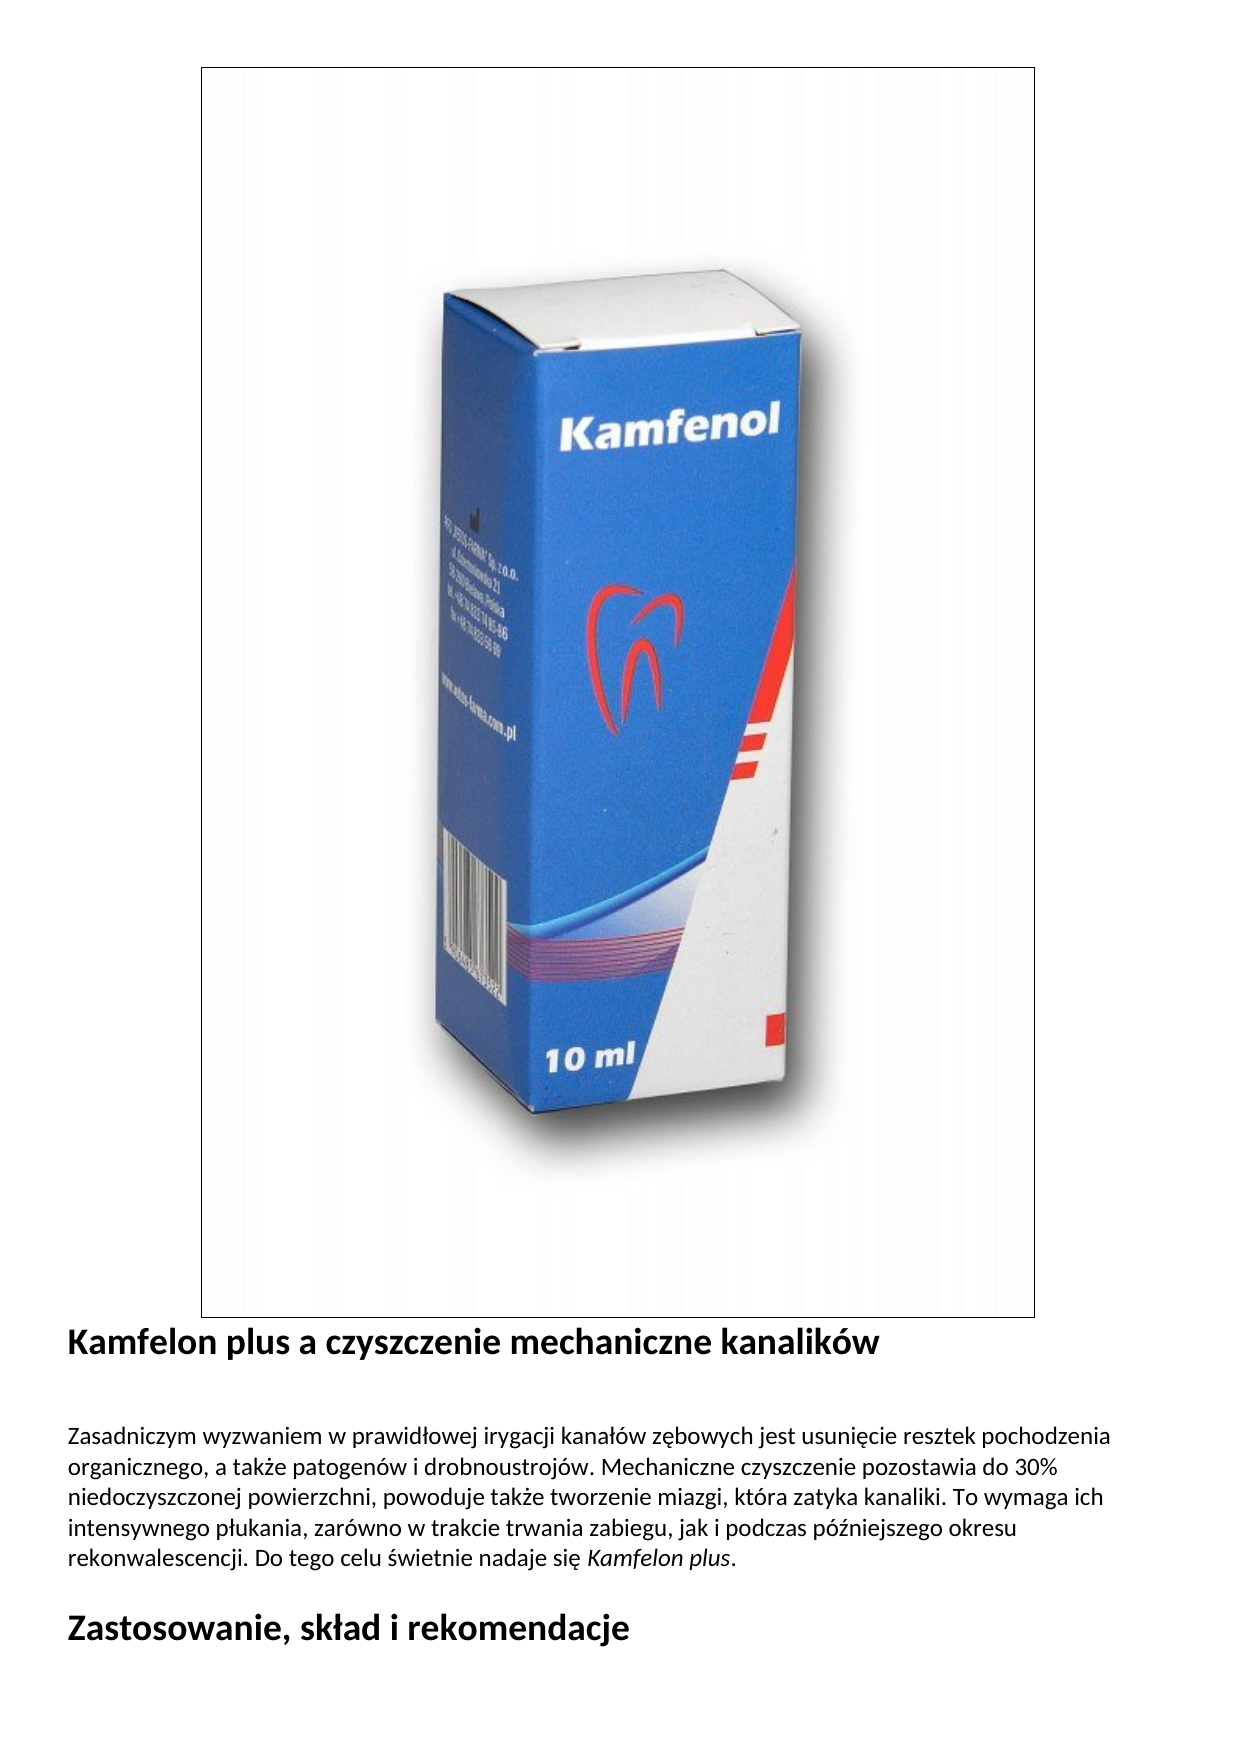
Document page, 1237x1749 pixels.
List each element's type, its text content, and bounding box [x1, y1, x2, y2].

text Zasadniczym wyzwaniem w prawidłowej irygacji kanałów zębowych jest usunięcie resztek pochodzenia organicznego, a także patogenów i drobnoustrojów. Mechaniczne czyszczenie pozostawia do 30% niedoczyszczonej powierzchni, powoduje także tworzenie miazgi, która zatyka kanaliki. To wymaga ich intensywnego płukania, zarówno w trakcie trwania zabiegu, jak i podczas późniejszego okresu rekonwalescencji. Do tego celu świetnie nadaje się Kamfelon plus. [68, 1420, 1169, 1573]
text Zastosowanie, skład i rekomendacje [68, 1604, 1169, 1650]
picture [202, 68, 1034, 1317]
text Kamfelon plus a czyszczenie mechaniczne kanalików [68, 1318, 1169, 1363]
